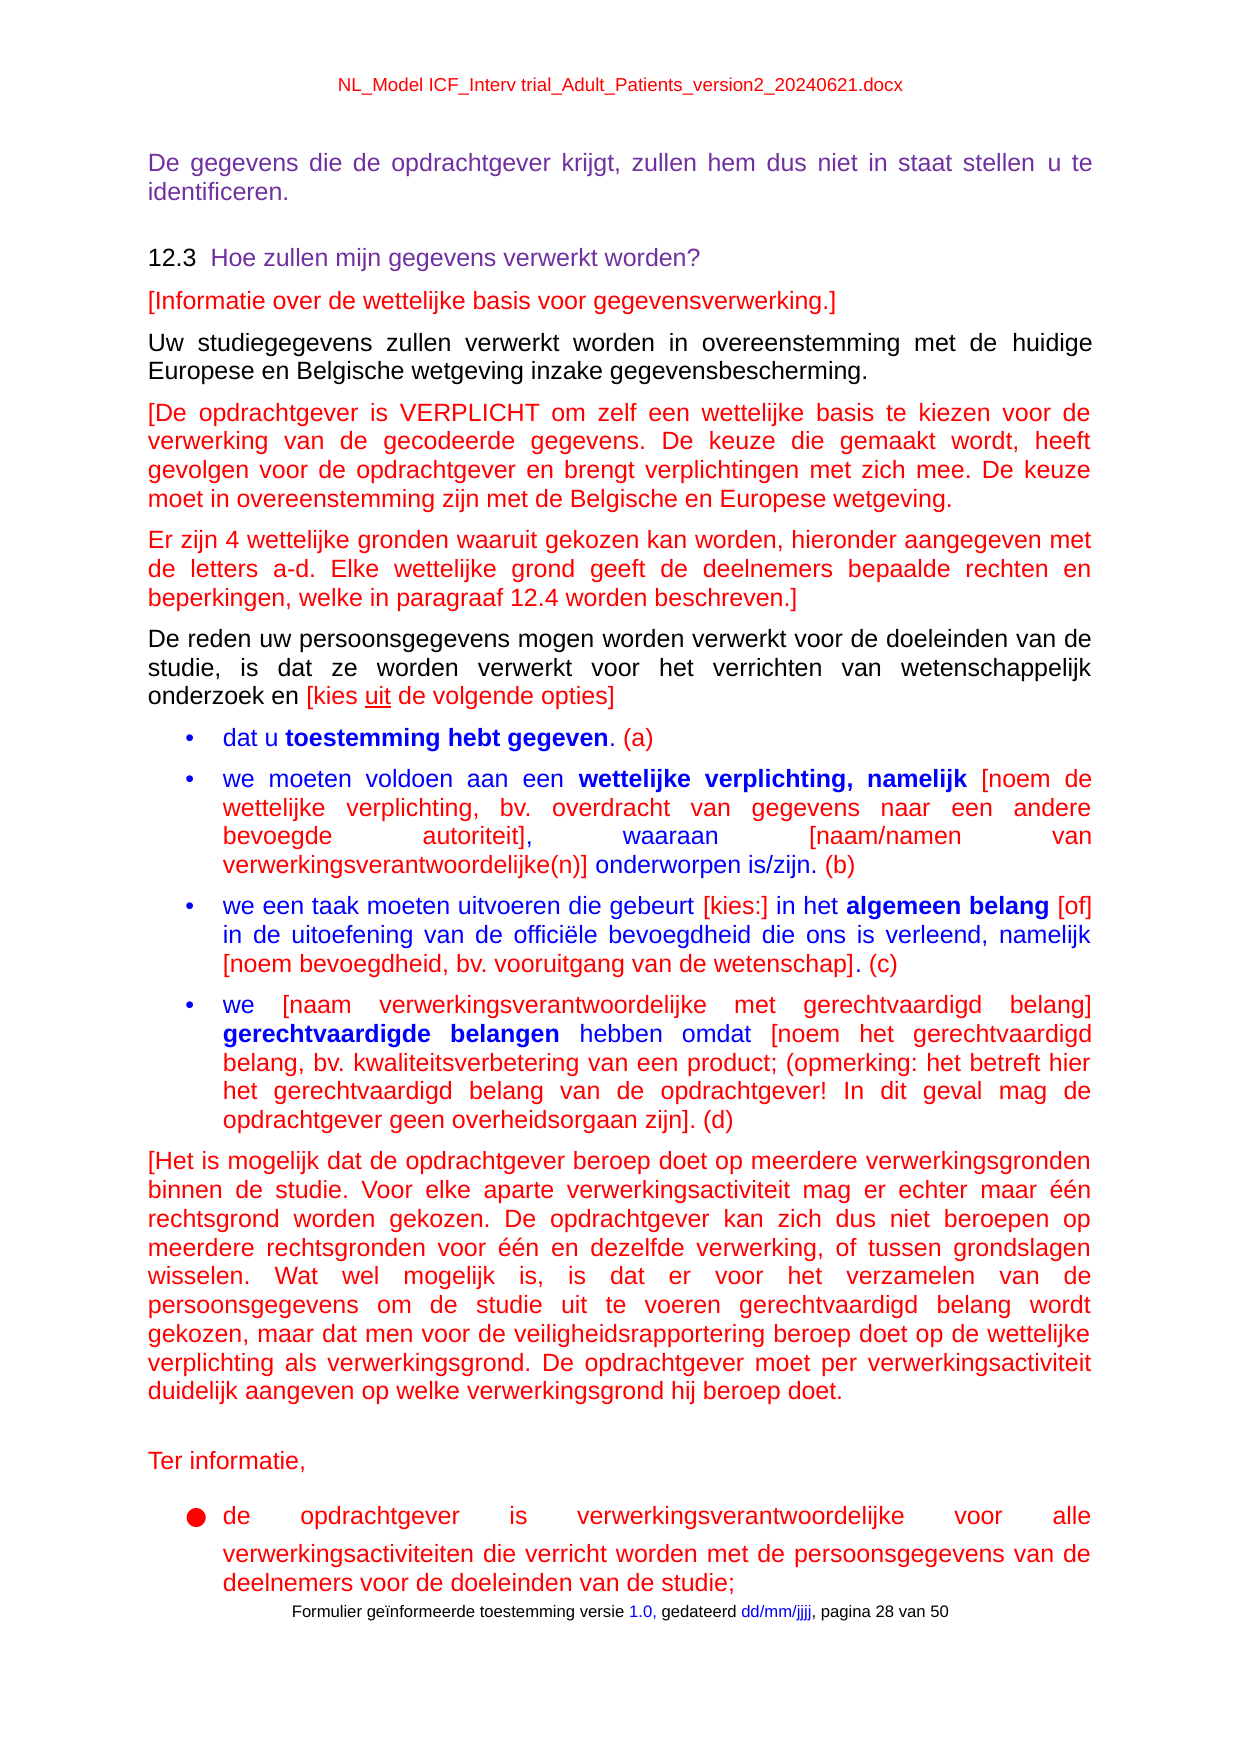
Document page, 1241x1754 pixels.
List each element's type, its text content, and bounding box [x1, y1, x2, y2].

subtitle 12.3 Hoe zullen mijn gegevens verwerkt worden? [148, 243, 1092, 271]
text [Informatie over de wettelijke basis voor gegevensverwerking.] [148, 286, 1092, 315]
text [Het is mogelijk dat de opdrachtgever beroep doet op meerdere verwerkingsgronden binnen de studie. Voor elke aparte verwerkingsactiviteit mag er echter maar één rechtsgrond worden gekozen. De opdrachtgever kan zich dus niet beroepen op meerdere rechtsgronden voor één en dezelfde verwerking, of tussen grondslagen wisselen. Wat wel mogelijk is, is dat er voor het verzamelen van de persoonsgegevens om de studie uit te voeren gerechtvaardigd belang wordt gekozen, maar dat men voor de veiligheidsrapportering beroep doet op de wettelijke verplichting als verwerkingsgrond. De opdrachtgever moet per verwerkingsactiviteit duidelijk aangeven op welke verwerkingsgrond hij beroep doet. [148, 1146, 1092, 1405]
list we [naam verwerkingsverantwoordelijke met gerechtvaardigd belang] gerechtvaardigde belangen hebben omdat [noem het gerechtvaardigd belang, bv. kwaliteitsverbetering van een product; (opmerking: het betreft hier het gerechtvaardigd belang van de opdrachtgever! In dit geval mag de opdrachtgever geen overheidsorgaan zijn]. (d) [185, 990, 1092, 1134]
text Ter informatie, [148, 1446, 1092, 1475]
list we een taak moeten uitvoeren die gebeurt [kies:] in het algemeen belang in de uitoefening van de officiële bevoegdheid die ons is verleend, namelijk [noem bevoegdheid, bv. vooruitgang van de wetenschap]. (c) [185, 891, 1092, 977]
list de opdrachtgever is verwerkingsverantwoordelijke voor alle verwerkingsactiviteiten die verricht worden met de persoonsgegevens van de deelnemers voor de doeleinden van de studie; [185, 1487, 1092, 1596]
list dat toestemming hebt gegeven. (a) [185, 722, 1092, 751]
text Er zijn 4 wettelijke gronden waaruit gekozen kan worden, hieronder aangegeven met de letters a-d. Elke wettelijke grond geeft de deelnemers bepaalde rechten en beperkingen, welke in paragraaf 12.4 worden beschreven.] [148, 525, 1092, 611]
list we moeten voldoen aan een wettelijke verplichting, namelijk [noem de wettelijke verplichting, bv. overdracht van gegevens naar een andere bevoegde autoriteit], waaraan [naam/namen van verwerkingsverantwoordelijke(n)] onderworpen is/zijn. (b) [185, 764, 1092, 879]
text De reden persoonsgegevens mogen worden verwerkt voor de doeleinden van de studie, is dat ze worden verwerkt voor het verrichten van wetenschappelijk onderzoek en [kies uit de volgende opties] [148, 624, 1092, 710]
text De gegevens die de opdrachtgever krijgt, zullen hem dus niet in staat stellen te identificeren. [148, 148, 1092, 205]
text De is VERPLICHT om zelf een wettelijke basis te kiezen voor de verwerking van de gecodeerde gegevens. De keuze die gemaakt wordt, heeft gevolgen voor de opdrachtgever en brengt verplichtingen met zich mee. De keuze moet in overeenstemming zijn met de Belgische en Europese wetgeving. [148, 397, 1092, 512]
